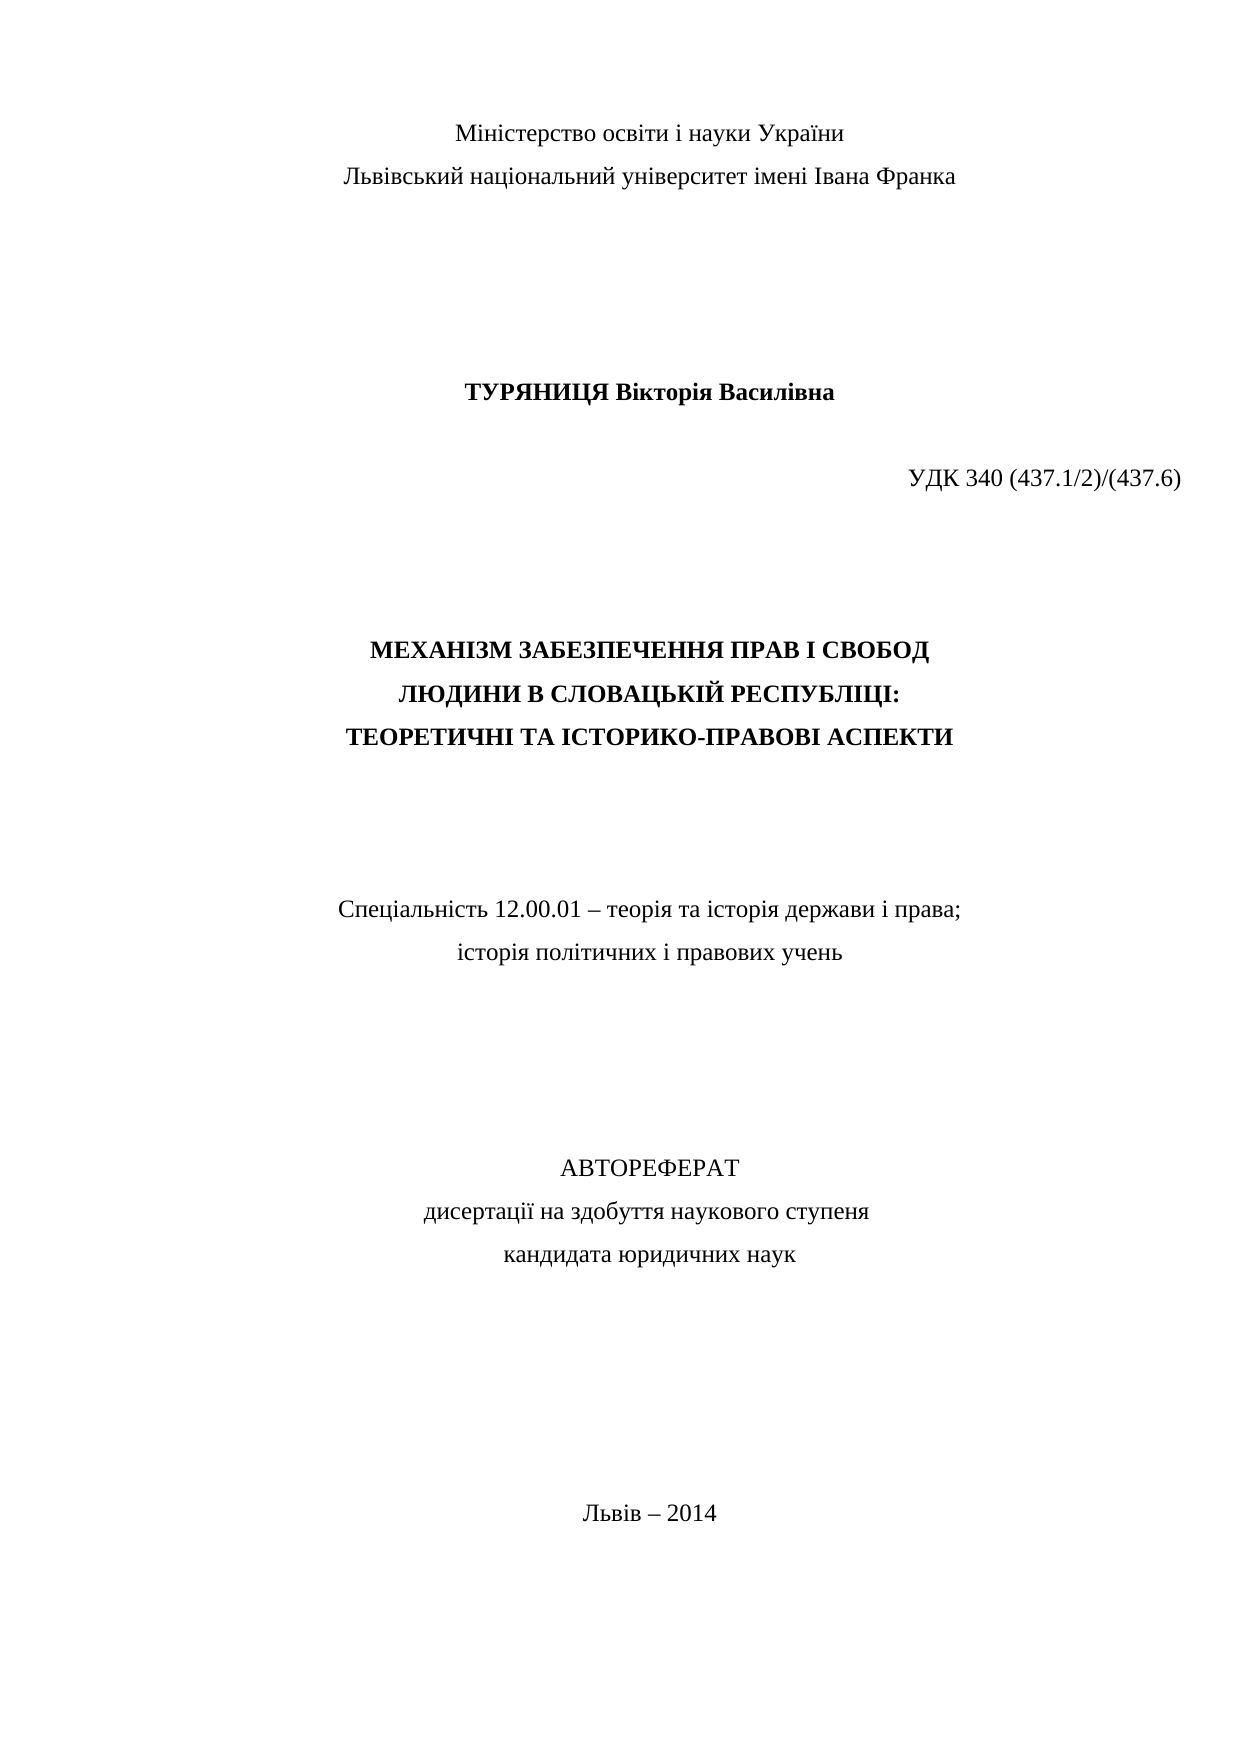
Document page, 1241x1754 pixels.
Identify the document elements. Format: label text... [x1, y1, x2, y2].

text Туряниця Вікторія Василівна [118, 377, 1181, 406]
text Львів – 2014 [118, 1498, 1181, 1527]
text історія політичних і правових учень [118, 937, 1181, 966]
text Міністерство освіти і науки України [118, 118, 1181, 147]
text автореферат [118, 1153, 1181, 1182]
text дисертації на здобуття наукового ступеня кандидата юридичних наук [118, 1196, 1181, 1268]
text механізм забезпечення прав і СВОБОД [118, 636, 1181, 664]
text теоретичні та історико-правові аспекти [118, 722, 1181, 751]
text Спеціальність 12.00.01 – теорія та історія держави і права; [118, 894, 1181, 923]
text людини В словацькій республіці: [118, 679, 1181, 707]
text Львівський національний університет імені Івана Франка [118, 161, 1181, 190]
text УДК 340 (437.1/2)/(437.6) [118, 463, 1181, 492]
